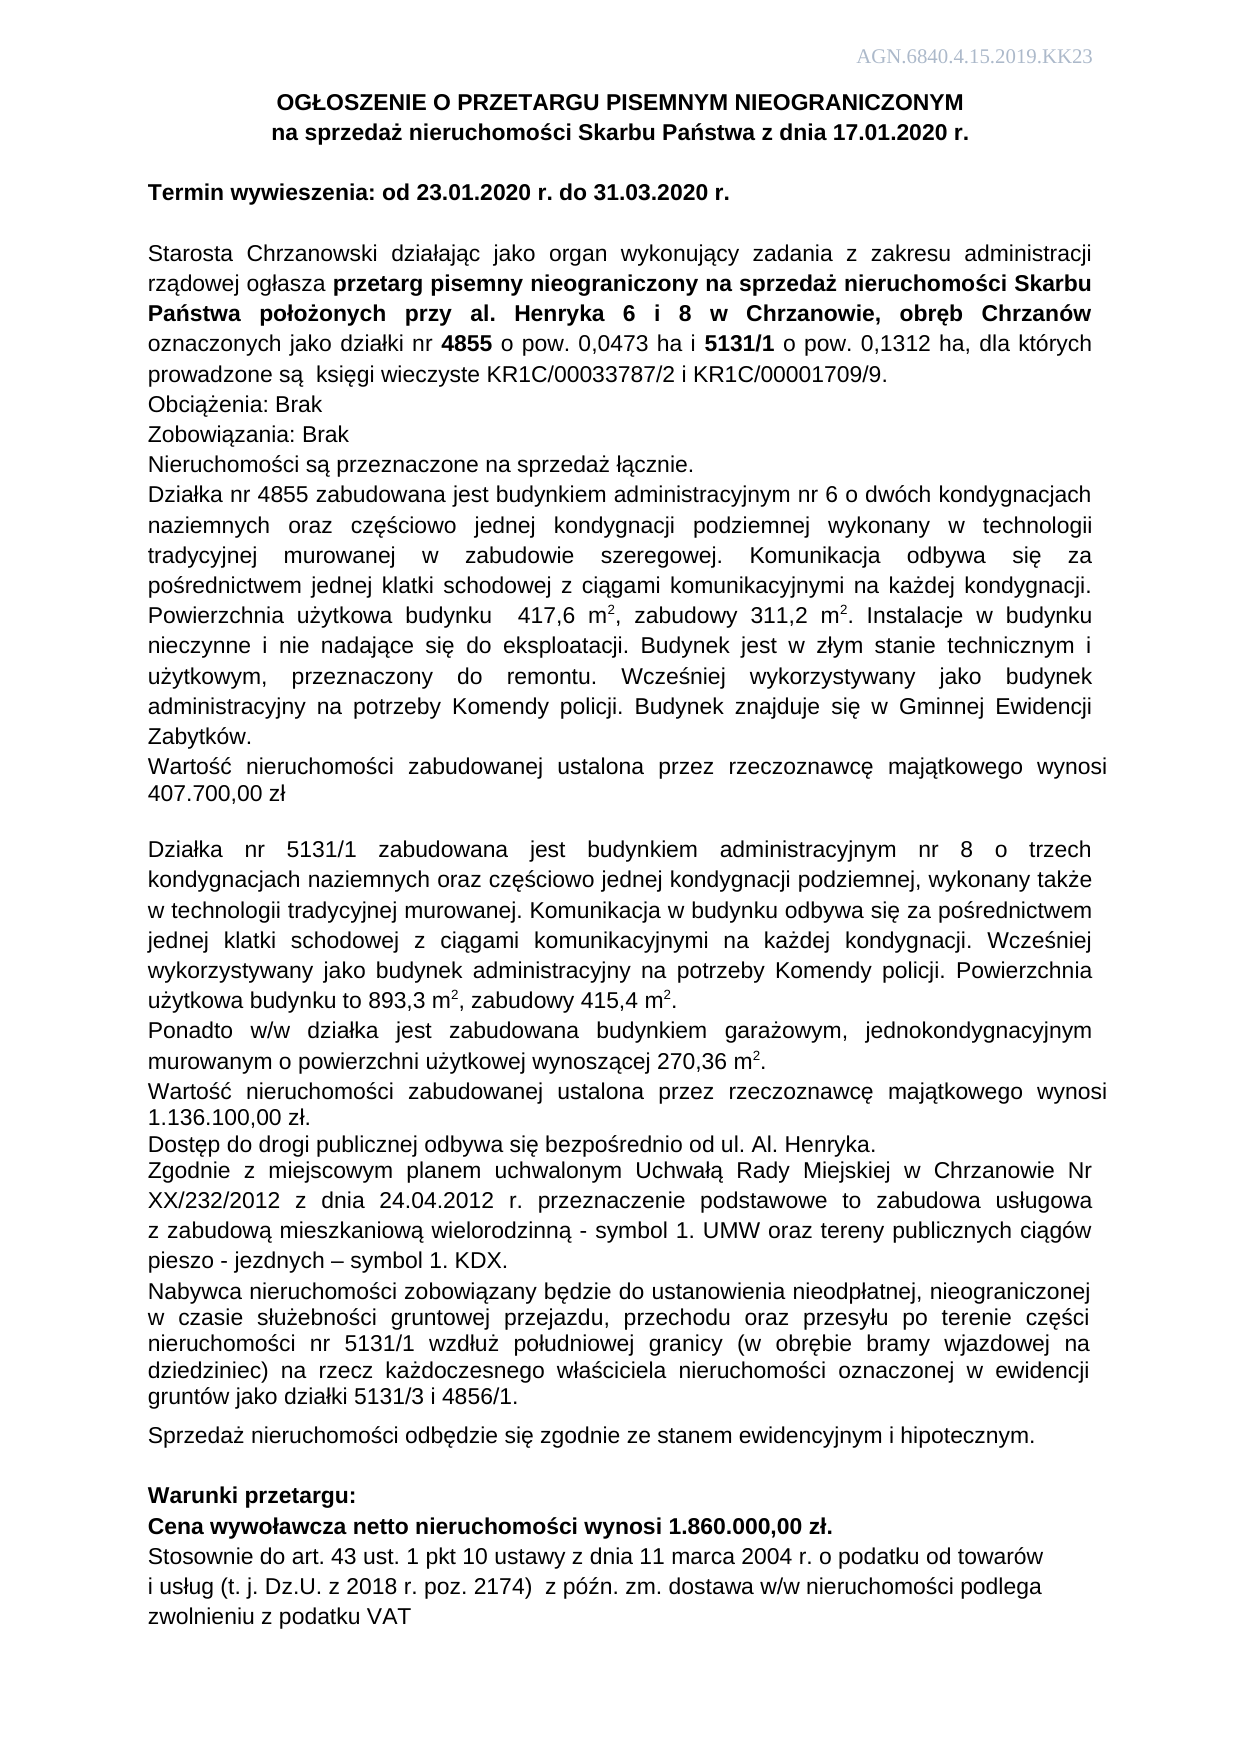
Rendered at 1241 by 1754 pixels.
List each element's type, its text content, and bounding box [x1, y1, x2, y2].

text Działka nr 4855 zabudowana jest budynkiem administracyjnym nr 6 o dwóch kondygnacjach naziemnych oraz częściowo jednej kondygnacji podziemnej wykonany w technologii tradycyjnej murowanej w zabudowie szeregowej. Komunikacja odbywa się za pośrednictwem jednej klatki schodowej z ciągami komunikacyjnymi na każdej kondygnacji. Powierzchnia użytkowa budynku 417,6 m2, zabudowy 311,2 m2. Instalacje w budynku nieczynne i nie nadające się do eksploatacji. Budynek jest w złym stanie technicznym i użytkowym, przeznaczony do remontu. Wcześniej wykorzystywany jako budynek administracyjny na potrzeby Komendy policji. Budynek znajduje się w Gminnej Ewidencji Zabytków. [148, 481, 1093, 749]
text Ponadto w/w działka jest zabudowana budynkiem garażowym, jednokondygnacyjnym murowanym o powierzchni użytkowej wynoszącej 270,36 m2. [148, 1017, 1093, 1074]
text Działka nr 5131/1 zabudowana jest budynkiem administracyjnym nr 8 o trzech kondygnacjach naziemnych oraz częściowo jednej kondygnacji podziemnej, wykonany także w technologii tradycyjnej murowanej. Komunikacja w budynku odbywa się za pośrednictwem jednej klatki schodowej z ciągami komunikacyjnymi na każdej kondygnacji. Wcześniej wykorzystywany jako budynek administracyjny na potrzeby Komendy policji. Powierzchnia użytkowa budynku to 893,3 m2, zabudowy 415,4 m2. [148, 836, 1093, 1013]
title OGŁOSZENIE O PRZETARGU PISEMNYM NIEOGRANICZONYM [148, 89, 1093, 115]
text Cena wywoławcza netto nieruchomości wynosi 1.860.000,00 zł. [148, 1513, 1093, 1539]
text Nieruchomości są przeznaczone na sprzedaż łącznie. [148, 451, 1093, 477]
text Dostęp do drogi publicznej odbywa się bezpośrednio od ul. Al. Henryka. [148, 1131, 1093, 1157]
text Nabywca nieruchomości zobowiązany będzie do ustanowienia nieodpłatnej, nieograniczonej w czasie służebności gruntowej przejazdu, przechodu oraz przesyłu po terenie części nieruchomości nr 5131/1 wzdłuż południowej granicy (w obrębie bramy wjazdowej na dziedziniec) na rzecz każdoczesnego właściciela nieruchomości oznaczonej w ewidencji gruntów jako działki 5131/3 i 4856/1. [148, 1278, 1090, 1409]
text Obciążenia: Brak [148, 391, 1093, 417]
text Wartość nieruchomości zabudowanej ustalona przez rzeczoznawcę majątkowego wynosi 407.700,00 zł [148, 753, 1108, 806]
text Termin wywieszenia: od 23.01.2020 r. do 31.03.2020 r. [148, 179, 1093, 206]
text na sprzedaż nieruchomości Skarbu Państwa z dnia 17.01.2020 r. [148, 119, 1093, 145]
text Zobowiązania: Brak [148, 421, 1093, 447]
text Wartość nieruchomości zabudowanej ustalona przez rzeczoznawcę majątkowego wynosi 1.136.100,00 zł. [148, 1078, 1108, 1131]
text Sprzedaż nieruchomości odbędzie się zgodnie ze stanem ewidencyjnym i hipotecznym. [148, 1422, 1093, 1448]
text Zgodnie z miejscowym planem uchwalonym Uchwałą Rady Miejskiej w Chrzanowie Nr XX/232/2012 z dnia 24.04.2012 r. przeznaczenie podstawowe to zabudowa usługowa z zabudową mieszkaniową wielorodzinną - symbol 1. UMW oraz tereny publicznych ciągów pieszo - jezdnych – symbol 1. KDX. [148, 1157, 1093, 1274]
text Stosownie do art. 43 ust. 1 pkt 10 ustawy z dnia 11 marca 2004 r. o podatku od towarów i usług (t. j. Dz.U. z 2018 r. poz. 2174) z późn. zm. dostawa w/w nieruchomości podlega zwolnieniu z podatku VAT [148, 1543, 1093, 1629]
text Starosta Chrzanowski działając jako organ wykonujący zadania z zakresu administracji rządowej ogłasza przetarg pisemny nieograniczony na sprzedaż nieruchomości Skarbu Państwa położonych przy al. Henryka 6 i 8 w Chrzanowie, obręb Chrzanów oznaczonych jako działki nr 4855 o pow. 0,0473 ha i 5131/1 o pow. 0,1312 ha, dla których prowadzone są księgi wieczyste KR1C/00033787/2 i KR1C/00001709/9. [148, 240, 1093, 387]
text Warunki przetargu: [148, 1482, 1093, 1509]
